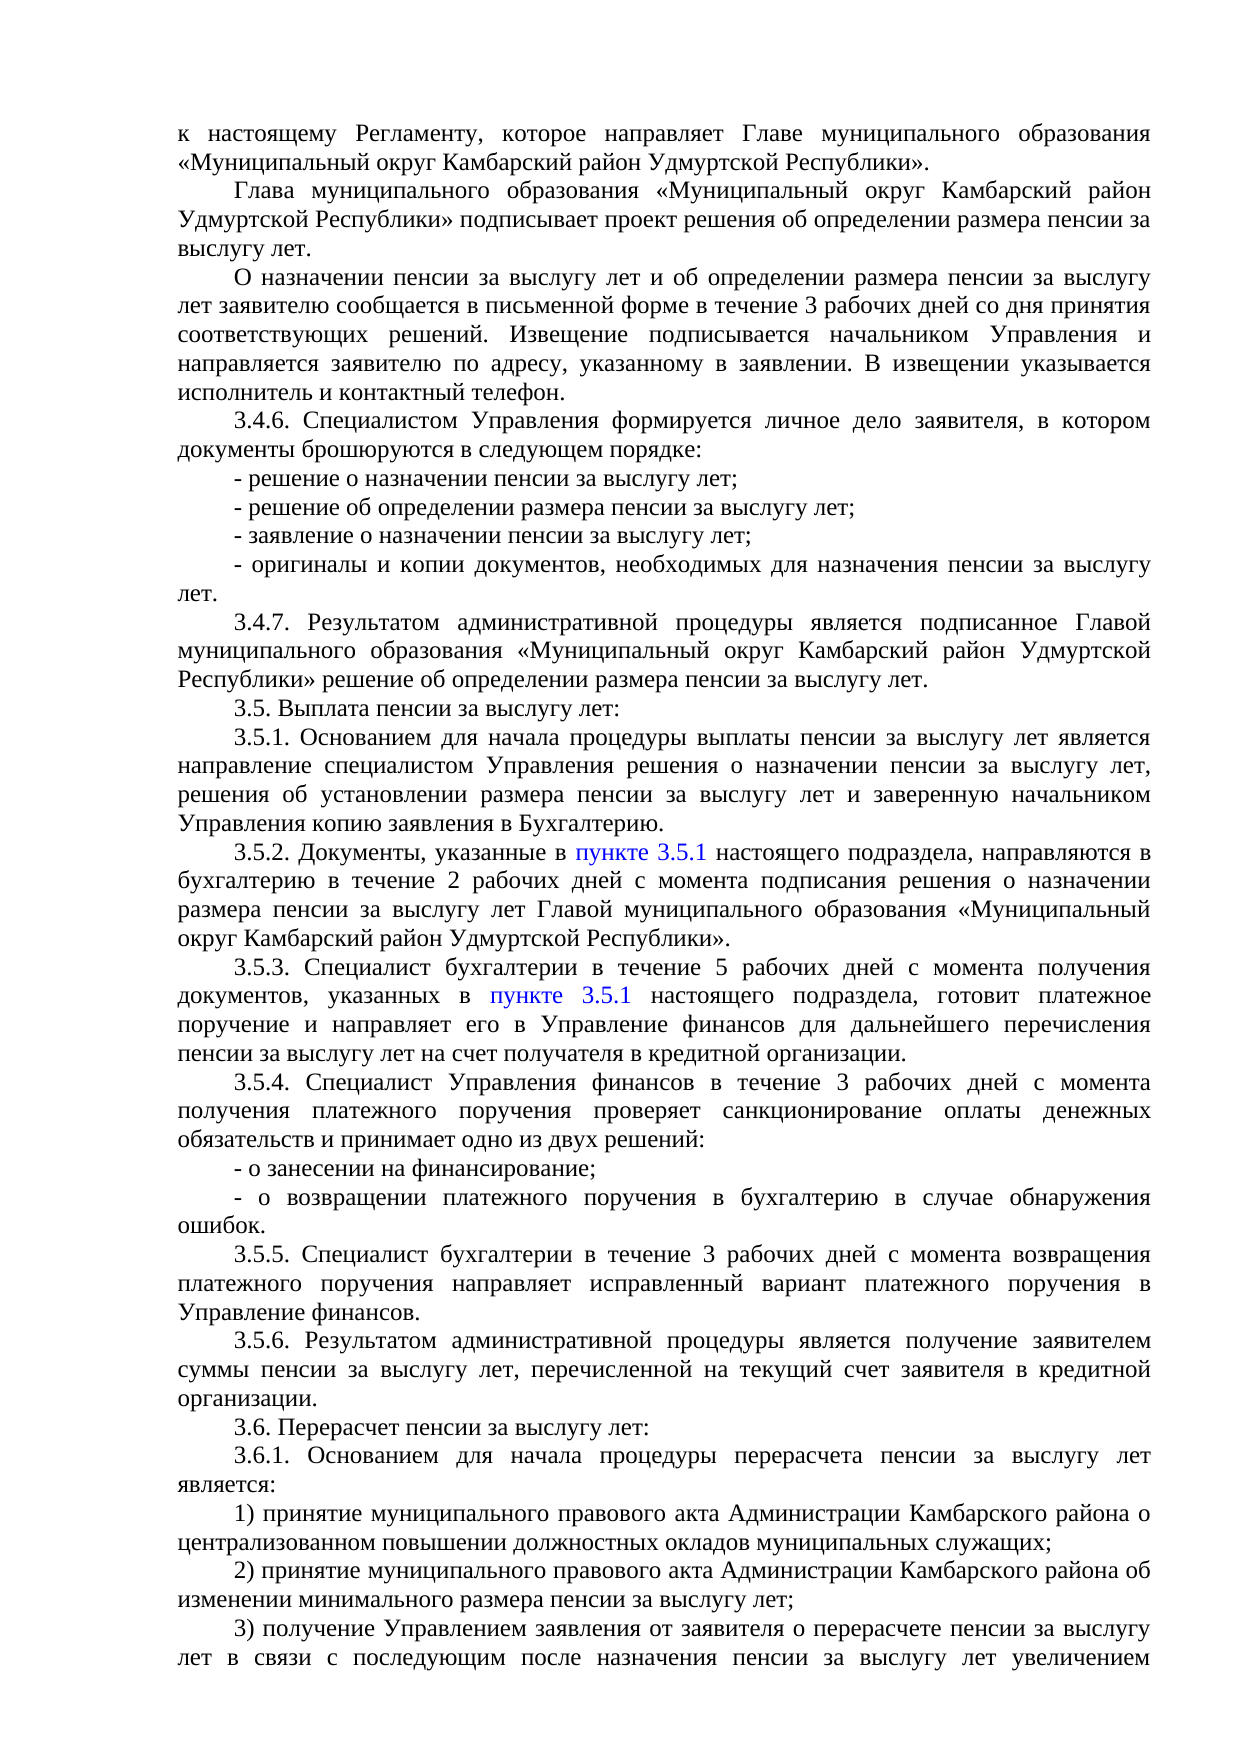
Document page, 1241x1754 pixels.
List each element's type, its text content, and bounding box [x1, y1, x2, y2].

text 3.6. Перерасчет пенсии за выслугу лет: [177, 1412, 1152, 1441]
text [177, 118, 1152, 176]
text О назначении пенсии за выслугу лет и об определении размера пенсии за выслугу лет заявителю сообщается в письменной форме в течение 3 рабочих дней со дня принятия соответствующих решений. Извещение подписывается начальником Управления и направляется заявителю по адресу, указанному в заявлении. В извещении указывается исполнитель и контактный телефон. [177, 262, 1152, 406]
text 3.5.3. Специалист бухгалтерии в течение 5 рабочих дней с момента получения документов, указанных в пункте 3.5.1 настоящего подраздела, готовит платежное поручение и направляет его в Управление финансов для дальнейшего перечисления пенсии за выслугу лет на счет получателя в кредитной организации. [177, 952, 1152, 1067]
text - оригиналы и копии документов, необходимых для назначения пенсии за выслугу лет. [177, 549, 1152, 607]
text 3.5. Выплата пенсии за выслугу лет: [177, 693, 1152, 722]
text 3.6.1. Основанием для начала процедуры перерасчета пенсии за выслугу лет является: [177, 1441, 1152, 1498]
text 3.4.7. Результатом административной процедуры является подписанное Главой муниципального образования «Муниципальный округ Камбарский район Удмуртской Республики» решение об определении размера пенсии за выслугу лет. [177, 607, 1152, 693]
text 1) принятие муниципального правового акта Администрации Камбарского района о централизованном повышении должностных окладов муниципальных служащих; [177, 1498, 1152, 1556]
text - о возвращении платежного поручения в бухгалтерию в случае обнаружения ошибок. [177, 1182, 1152, 1239]
text 2) принятие муниципального правового акта Администрации Камбарского района об изменении минимального размера пенсии за выслугу лет; [177, 1556, 1152, 1613]
text 3.5.5. Специалист бухгалтерии в течение 3 рабочих дней с момента возвращения платежного поручения направляет исправленный вариант платежного поручения в Управление финансов. [177, 1239, 1152, 1326]
text 3.4.6. Специалистом Управления формируется личное дело заявителя, в котором документы брошюруются в следующем порядке: [177, 406, 1152, 463]
text - решение об определении размера пенсии за выслугу лет; [177, 492, 1152, 521]
text 3.5.6. Результатом административной процедуры является получение заявителем суммы пенсии за выслугу лет, перечисленной на текущий счет заявителя в кредитной организации. [177, 1326, 1152, 1412]
text - заявление о назначении пенсии за выслугу лет; [177, 521, 1152, 549]
text 3.5.4. Специалист Управления финансов в течение 3 рабочих дней с момента получения платежного поручения проверяет санкционирование оплаты денежных обязательств и принимает одно из двух решений: [177, 1067, 1152, 1153]
text 3.5.2. Документы, указанные в пункте 3.5.1 настоящего подраздела, направляются в бухгалтерию в течение 2 рабочих дней с момента подписания решения о назначении размера пенсии за выслугу лет Главой муниципального образования «Муниципальный округ Камбарский район Удмуртской Республики». [177, 837, 1152, 952]
text 3.5.1. Основанием для начала процедуры выплаты пенсии за выслугу лет является направление специалистом Управления решения о назначении пенсии за выслугу лет, решения об установлении размера пенсии за выслугу лет и заверенную начальником Управления копию заявления в Бухгалтерию. [177, 722, 1152, 837]
text - о занесении на финансирование; [177, 1153, 1152, 1182]
text - решение о назначении пенсии за выслугу лет; [177, 463, 1152, 492]
text Глава муниципального образования «Муниципальный округ Камбарский район Удмуртской Республики» подписывает проект решения об определении размера пенсии за выслугу лет. [177, 176, 1152, 262]
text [177, 1613, 1152, 1671]
